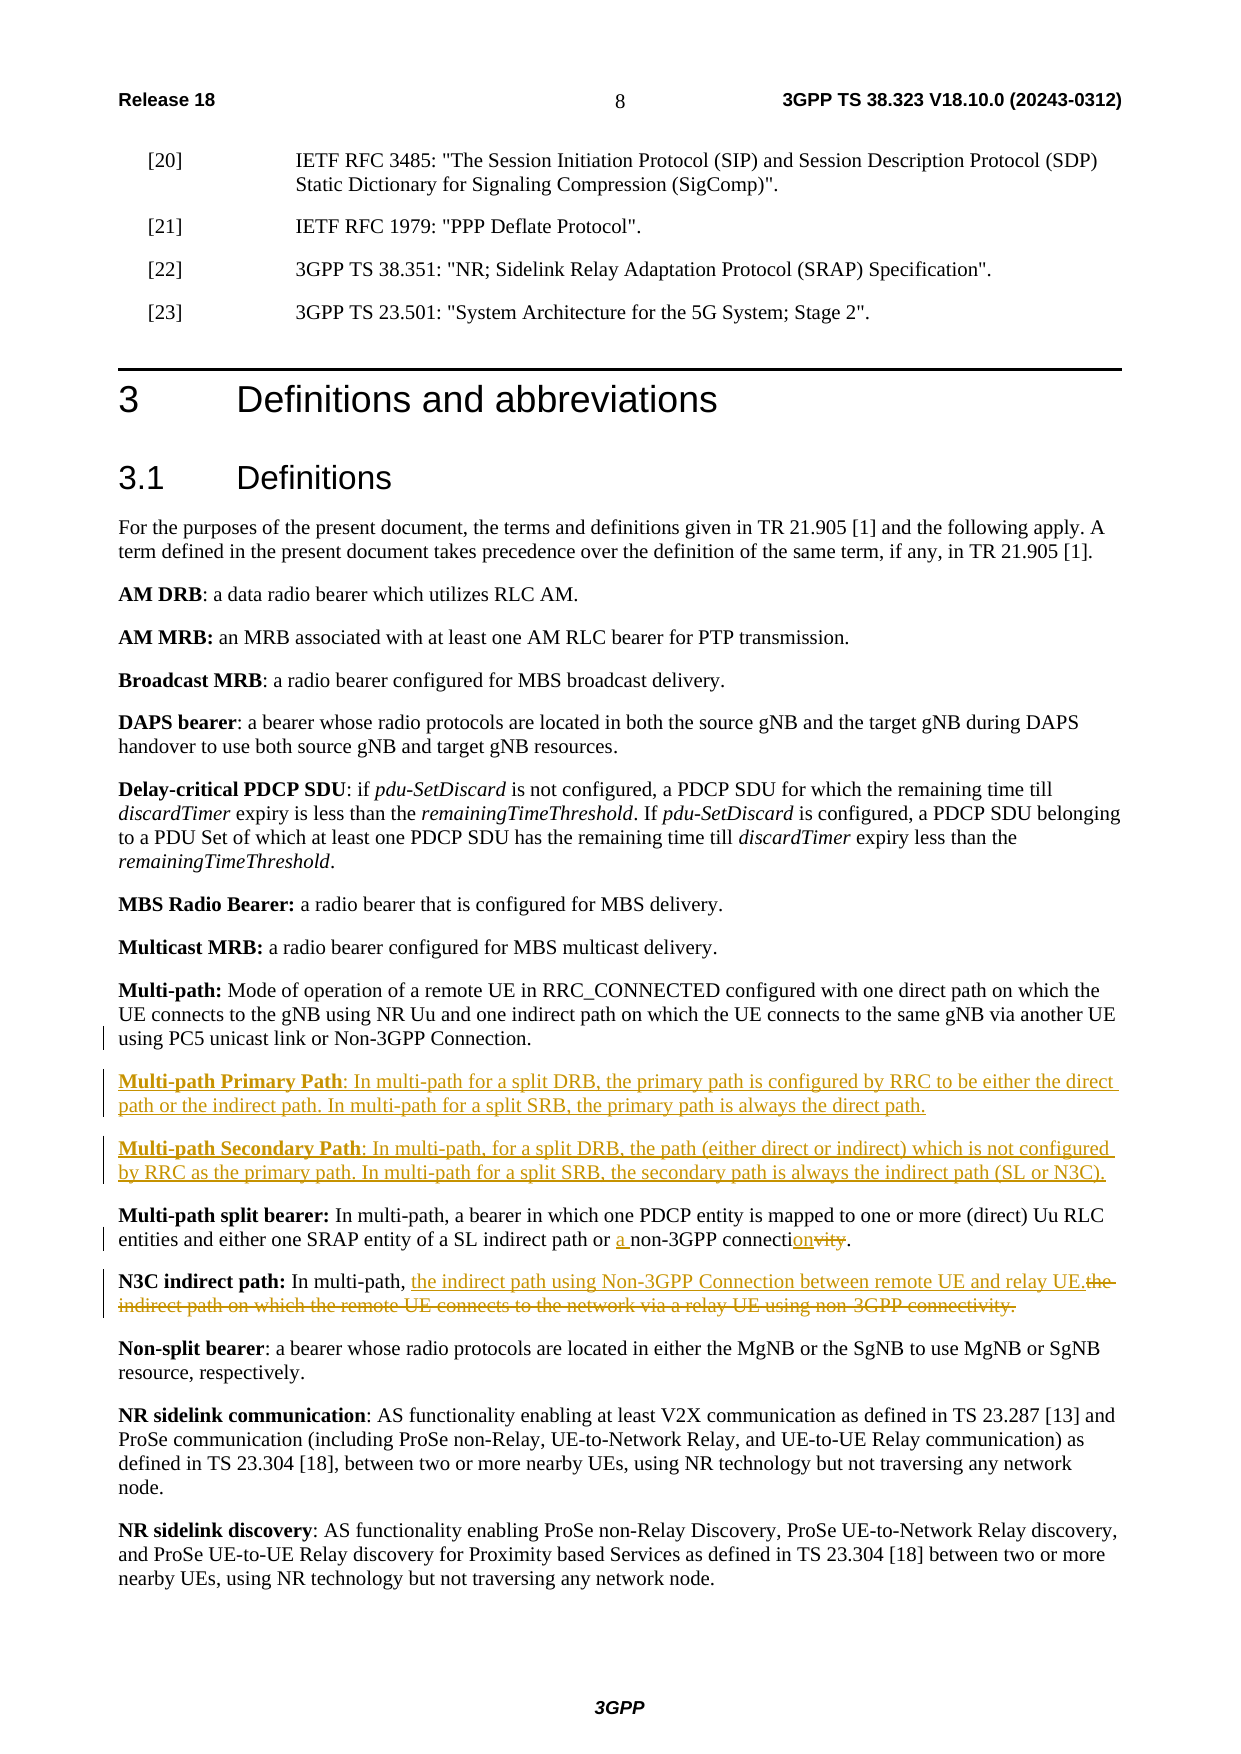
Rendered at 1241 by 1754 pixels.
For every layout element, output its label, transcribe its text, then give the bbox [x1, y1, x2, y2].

text Multi-path split bearer: In multi-path, a bearer in which one PDCP entity is mapped to one or more (direct) Uu RLC entities and either one SRAP entity of a SL indirect path or non-3GPP connecti. [118, 1202, 1122, 1251]
text NR sidelink discovery: AS functionality enabling ProSe non-Relay Discovery, ProSe UE-to-Network Relay discovery, and ProSe UE-to-UE Relay discovery for Proximity based Services as defined in TS 23.304 [18] between two or more nearby UEs, using NR technology but not traversing any network node. [118, 1518, 1122, 1590]
text [21] IETF RFC 1979: "PPP Deflate Protocol". [148, 214, 1122, 238]
text Delay-critical PDCP SDU: if pdu-SetDiscard is not configured, a PDCP SDU for which the remaining time till discardTimer expiry is less than the remainingTimeThreshold. If pdu-SetDiscard is configured, a PDCP SDU belonging to a PDU Set of which at least one PDCP SDU has the remaining time till discardTimer expiry less than the remainingTimeThreshold. [118, 777, 1122, 873]
text [20] IETF RFC 3485: "The Session Initiation Protocol (SIP) and Session Description Protocol (SDP) Static Dictionary for Signaling Compression (SigComp)". [148, 147, 1122, 196]
subtitle 3 Definitions and abbreviations [118, 371, 1122, 420]
subtitle 3.1 Definitions [118, 458, 1122, 496]
text AM MRB: an MRB associated with at least one AM RLC bearer for PTP transmission. [118, 625, 1122, 649]
text MBS Radio Bearer: a radio bearer that is configured for MBS delivery. [118, 892, 1122, 916]
text Broadcast MRB: a radio bearer configured for MBS broadcast delivery. [118, 667, 1122, 692]
text AM DRB: a data radio bearer which utilizes RLC AM. [118, 582, 1122, 606]
text [22] 3GPP TS 38.351: "NR; Sidelink Relay Adaptation Protocol (SRAP) Specification". [148, 257, 1122, 281]
text Non-split bearer: a bearer whose radio protocols are located in either the MgNB or the SgNB to use MgNB or SgNB resource, respectively. [118, 1336, 1122, 1384]
text DAPS bearer: a bearer whose radio protocols are located in both the source gNB and the target gNB during DAPS handover to use both source gNB and target gNB resources. [118, 710, 1122, 758]
text Multicast MRB: a radio bearer configured for MBS multicast delivery. [118, 935, 1122, 959]
text [23] 3GPP TS 23.501: "System Architecture for the 5G System; Stage 2". [148, 300, 1122, 324]
text NR sidelink communication: AS functionality enabling at least V2X communication as defined in TS 23.287 [13] and ProSe communication (including ProSe non-Relay, UE-to-Network Relay, and UE-to-UE Relay communication) as defined in TS 23.304 [18], between two or more nearby UEs, using NR technology but not traversing any network node. [118, 1403, 1122, 1499]
text For the purposes of the present document, the terms and definitions given in TR 21.905 [1] and the following apply. A term defined in the present document takes precedence over the definition of the same term, if any, in TR 21.905 [1]. [118, 515, 1122, 563]
text N3C indirect path: In multi-path, [118, 1269, 1122, 1317]
text Multi-path: Mode of operation of a remote UE in RRC_CONNECTED configured with one direct path on which the UE connects to the gNB using NR Uu and one indirect path on which the UE connects to the same gNB via another UE using PC5 unicast link or Non-3GPP Connection. [118, 978, 1122, 1050]
